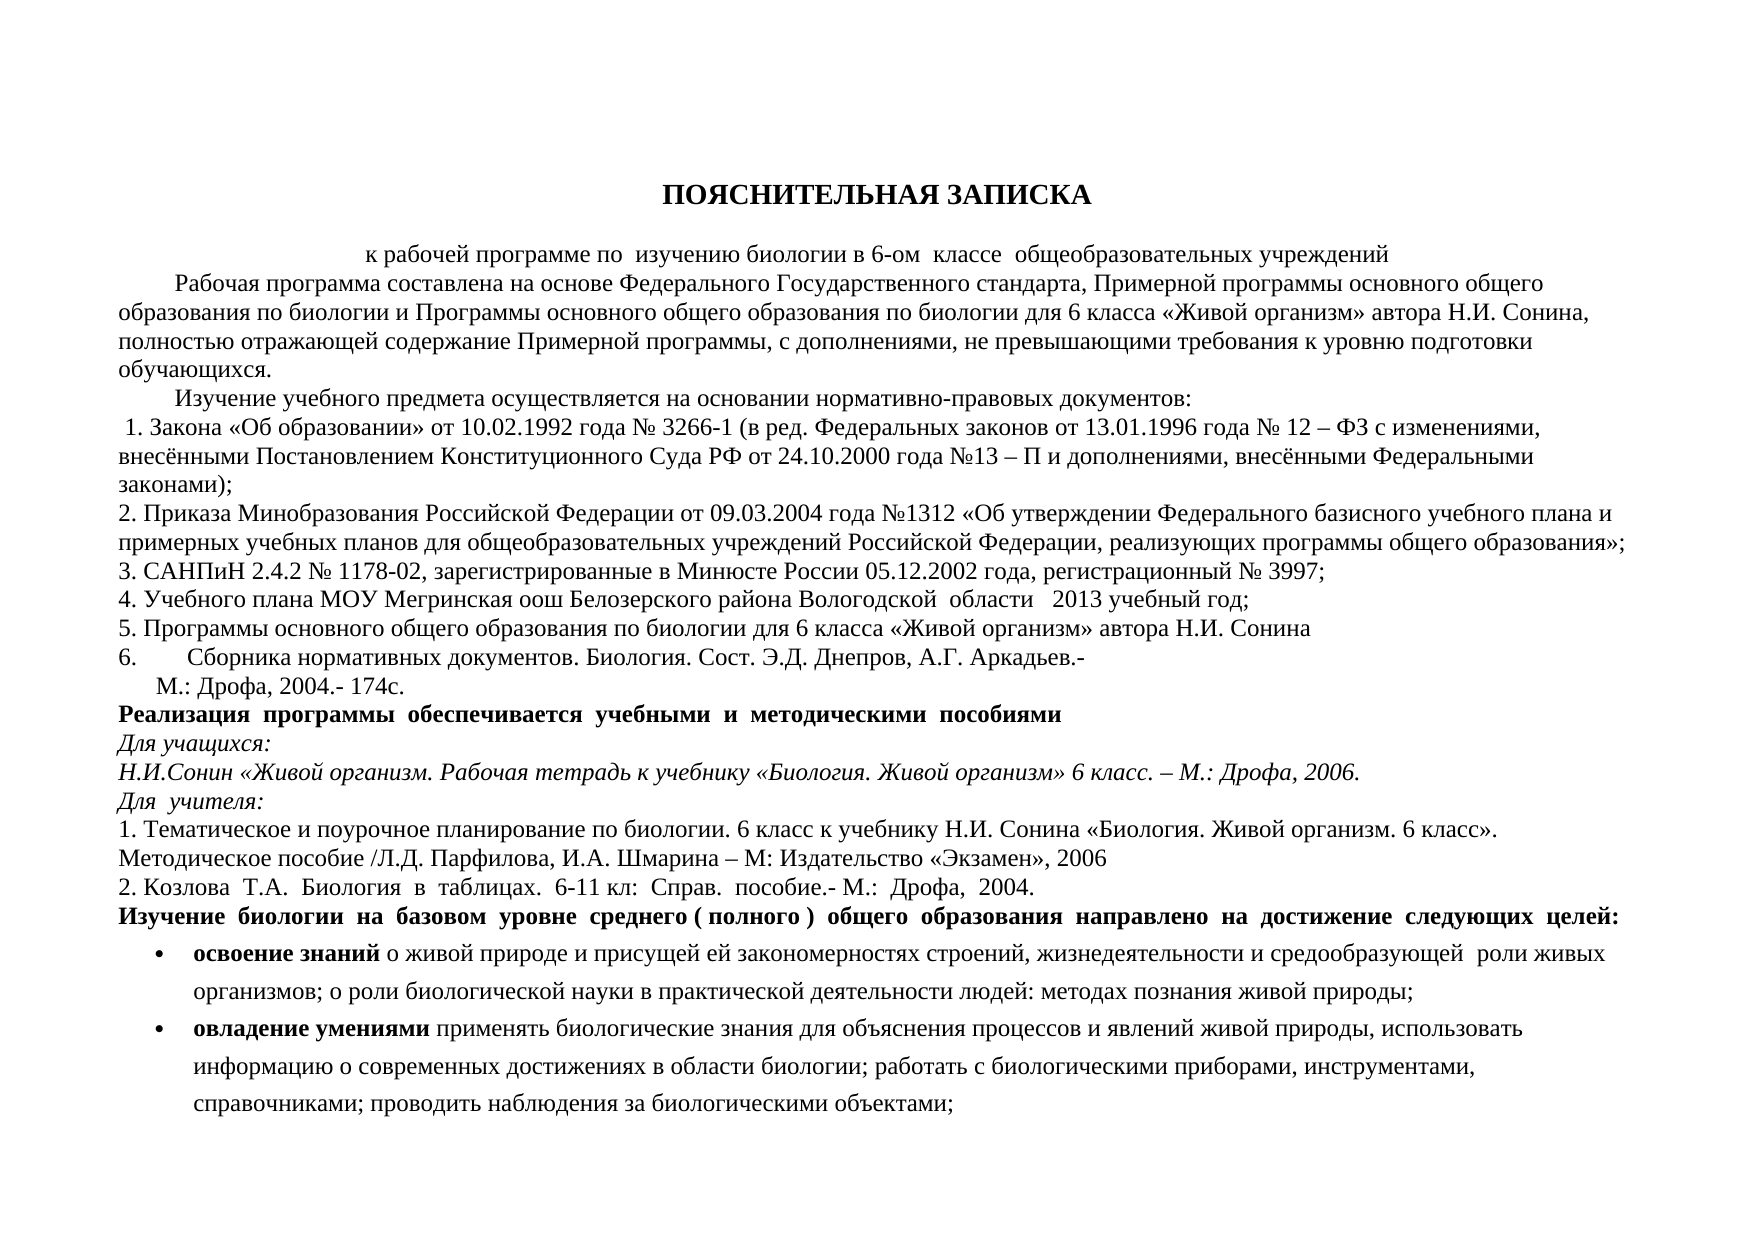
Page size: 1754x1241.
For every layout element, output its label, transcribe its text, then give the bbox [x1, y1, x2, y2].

text 3. САНПиН 2.4.2 № 1178-02, зарегистрированные в Минюсте России 05.12.2002 года, регистрационный № 3997; [118, 556, 1636, 584]
text Рабочая программа составлена на основе Федерального Государственного стандарта, Примерной программы основного общего образования по биологии и Программы основного общего образования по биологии для 6 класса «Живой организм» автора Н.И. Сонина, полностью отражающей содержание Примерной программы, с дополнениями, не превышающими требования к уровню подготовки обучающихся. [118, 268, 1636, 383]
text 4. Учебного плана МОУ Мегринская оош Белозерского района Вологодской области 2013 учебный год; [118, 584, 1636, 613]
text 1. Закона «Об образовании» от 10.02.1992 года № 3266-1 (в ред. Федеральных законов от 13.01.1996 года № 12 – ФЗ с изменениями, внесёнными Постановлением Конституционного Суда РФ от 24.10.2000 года №13 – П и дополнениями, внесёнными Федеральными законами); [118, 412, 1636, 498]
text Изучение биологии на базовом уровне среднего ( полного ) общего образования направлено на достижение следующих целей: [118, 901, 1636, 929]
text 2. Козлова Т.А. Биология в таблицах. 6-11 кл: Справ. пособие.- М.: Дрофа, 2004. [118, 872, 1636, 901]
list овладение умениями применять биологические знания для объяснения процессов и явлений живой природы, использовать информацию о современных достижениях в области биологии; работать с биологическими приборами, инструментами, справочниками; проводить наблюдения за биологическими объектами; [156, 1004, 1636, 1117]
text Н.И.Сонин «Живой организм. Рабочая тетрадь к учебнику «Биология. Живой организм» 6 класс. – М.: Дрофа, 2006. [118, 757, 1636, 786]
text М.: Дрофа, 2004.- 174с. [118, 671, 1636, 699]
text 5. Программы основного общего образования по биологии для 6 класса «Живой организм» автора Н.И. Сонина [118, 613, 1636, 642]
text 1. Тематическое и поурочное планирование по биологии. 6 класс к учебнику Н.И. Сонина «Биология. Живой организм. 6 класс». Методическое пособие /Л.Д. Парфилова, И.А. Шмарина – М: Издательство «Экзамен», 2006 [118, 814, 1636, 872]
text ПОЯСНИТЕЛЬНАЯ ЗАПИСКА [118, 177, 1636, 211]
text к рабочей программе по изучению биологии в 6-ом классе общеобразовательных учреждений [118, 239, 1636, 268]
list освоение знаний о живой природе и присущей ей закономерностях строений, жизнедеятельности и средообразующей роли живых организмов; о роли биологической науки в практической деятельности людей: методах познания живой природы; [156, 929, 1636, 1004]
text 6. Сборника нормативных документов. Биология. Сост. Э.Д. Днепров, А.Г. Аркадьев.- [118, 642, 1636, 671]
text Реализация программы обеспечивается учебными и методическими пособиями [118, 699, 1636, 728]
text 2. Приказа Минобразования Российской Федерации от 09.03.2004 года №1312 «Об утверждении Федерального базисного учебного плана и примерных учебных планов для общеобразовательных учреждений Российской Федерации, реализующих программы общего образования»; [118, 498, 1636, 556]
text Для учителя: [118, 786, 1636, 814]
text Изучение учебного предмета осуществляется на основании нормативно-правовых документов: [118, 383, 1636, 412]
text Для учащихся: [118, 728, 1636, 757]
